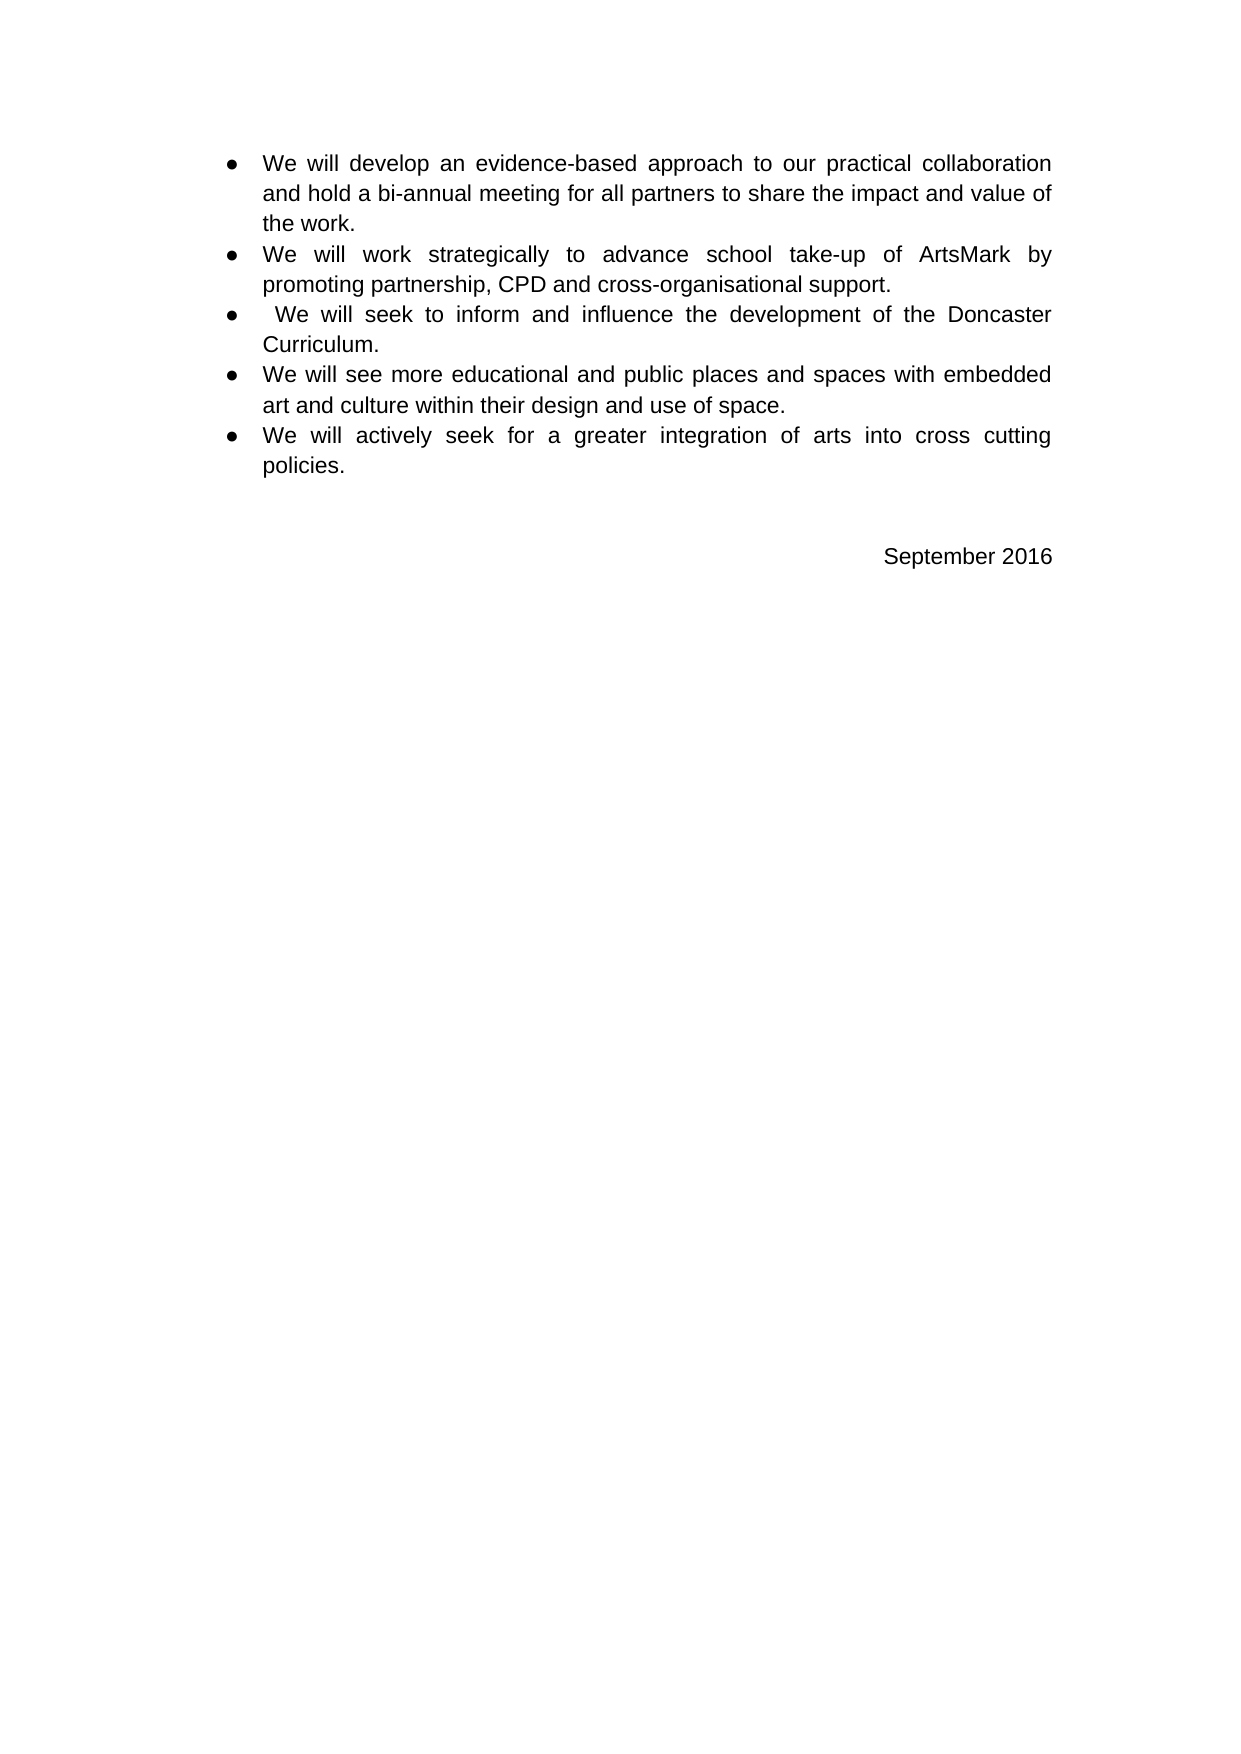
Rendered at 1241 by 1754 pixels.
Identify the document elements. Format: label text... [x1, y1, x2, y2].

list We will see more educational and public places and spaces with embedded art and culture within their design and use of space. [225, 361, 1053, 418]
text September 2016 [187, 543, 1053, 569]
list We will actively seek for a greater integration of arts into cross cutting policies. [225, 422, 1053, 478]
list We will seek to inform and influence the development of the Doncaster Curriculum. [225, 301, 1053, 358]
list We will develop an evidence-based approach to our practical collaboration and hold a bi-annual meeting for all partners to share the impact and value of the work. [225, 150, 1053, 237]
list We will work strategically to advance school take-up of ArtsMark by promoting partnership, CPD and cross-organisational support. [225, 241, 1053, 297]
